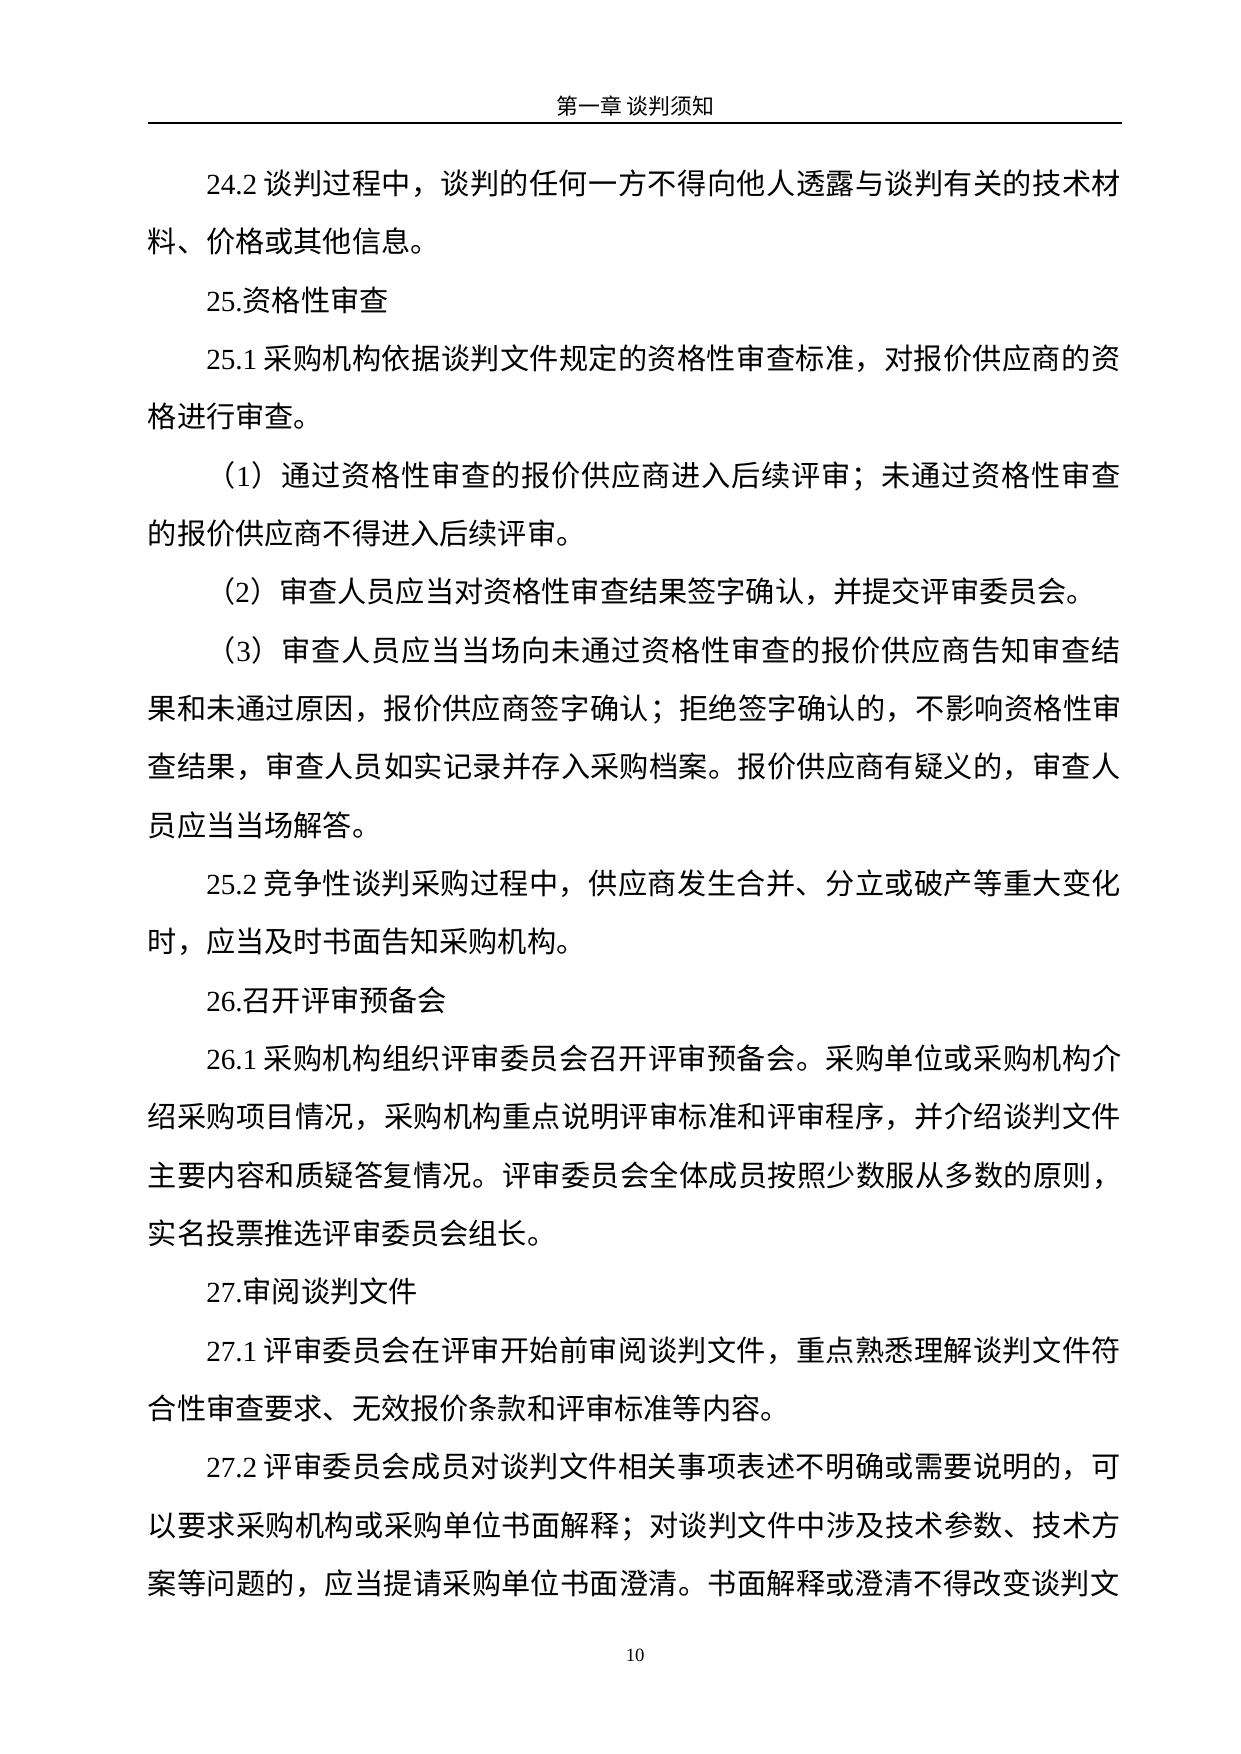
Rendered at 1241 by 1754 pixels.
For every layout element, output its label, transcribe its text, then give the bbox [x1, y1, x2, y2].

subtitle 25.资格性审查 [148, 264, 1122, 323]
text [148, 1431, 1122, 1606]
text 24.2谈判过程中，谈判的任何一方不得向他人透露与谈判有关的技术材料、价格或其他信息。 [148, 148, 1122, 264]
text （2）审查人员应当对资格性审查结果签字确认，并提交评审委员会。 [148, 556, 1122, 614]
text （3）审查人员应当当场向未通过资格性审查的报价供应商告知审查结果和未通过原因，报价供应商签字确认；拒绝签字确认的，不影响资格性审查结果，审查人员如实记录并存入采购档案。报价供应商有疑义的，审查人员应当当场解答。 [148, 614, 1122, 848]
text 25.1采购机构依据谈判文件规定的资格性审查标准，对报价供应商的资格进行审查。 [148, 323, 1122, 439]
subtitle 26.召开评审预备会 [148, 964, 1122, 1023]
subtitle 27.审阅谈判文件 [148, 1256, 1122, 1314]
text （1）通过资格性审查的报价供应商进入后续评审；未通过资格性审查的报价供应商不得进入后续评审。 [148, 439, 1122, 556]
text 27.1评审委员会在评审开始前审阅谈判文件，重点熟悉理解谈判文件符合性审查要求、无效报价条款和评审标准等内容。 [148, 1314, 1122, 1431]
text 26.1采购机构组织评审委员会召开评审预备会。采购单位或采购机构介绍采购项目情况，采购机构重点说明评审标准和评审程序，并介绍谈判文件主要内容和质疑答复情况。评审委员会全体成员按照少数服从多数的原则，实名投票推选评审委员会组长。 [148, 1023, 1122, 1256]
text 25.2竞争性谈判采购过程中，供应商发生合并、分立或破产等重大变化时，应当及时书面告知采购机构。 [148, 848, 1122, 964]
